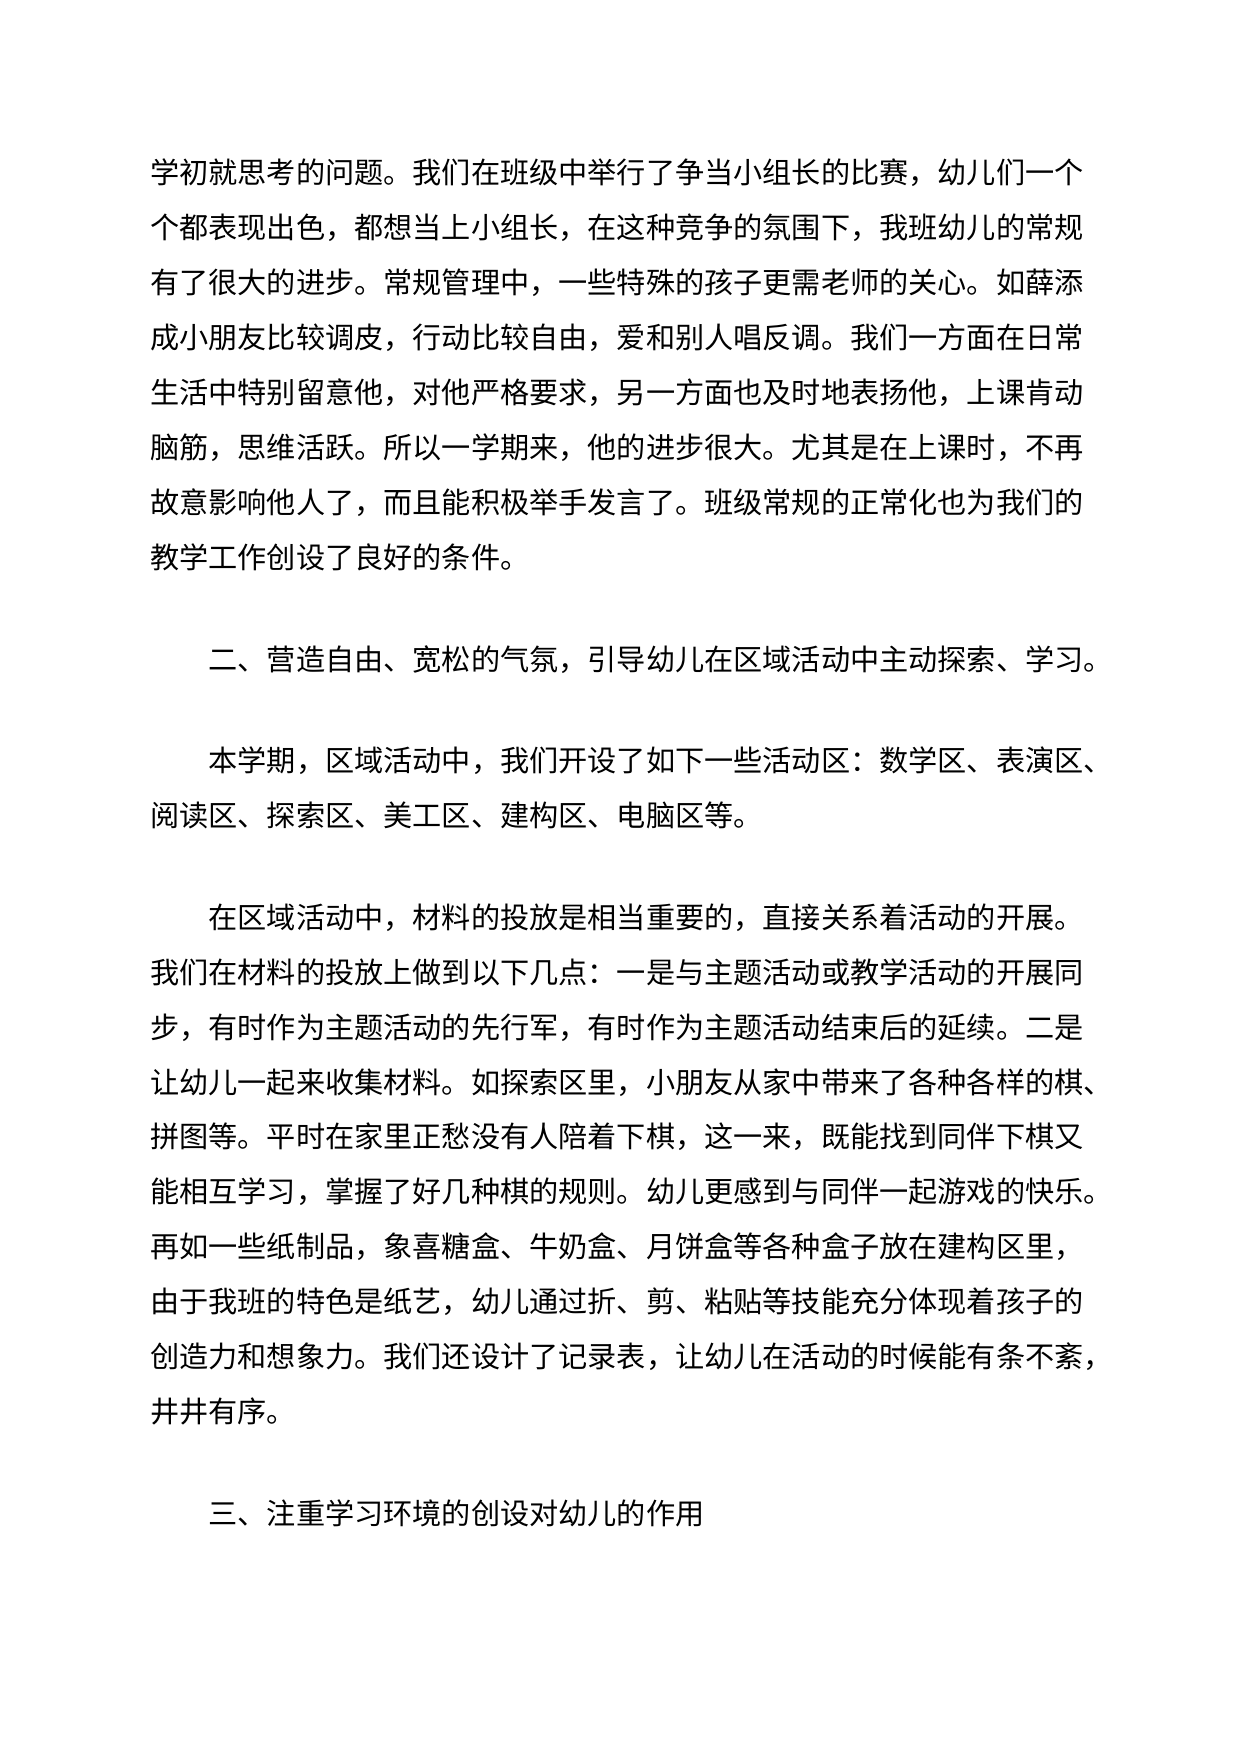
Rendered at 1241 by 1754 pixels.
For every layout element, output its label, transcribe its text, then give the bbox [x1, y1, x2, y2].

text 在区域活动中，材料的投放是相当重要的，直接关系着活动的开展。我们在材料的投放上做到以下几点：一是与主题活动或教学活动的开展同步，有时作为主题活动的先行军，有时作为主题活动结束后的延续。二是让幼儿一起来收集材料。如探索区里，小朋友从家中带来了各种各样的棋、拼图等。平时在家里正愁没有人陪着下棋，这一来，既能找到同伴下棋又能相互学习，掌握了好几种棋的规则。幼儿更感到与同伴一起游戏的快乐。再如一些纸制品，象喜糖盒、牛奶盒、月饼盒等各种盒子放在建构区里，由于我班的特色是纸艺，幼儿通过折、剪、粘贴等技能充分体现着孩子的创造力和想象力。我们还设计了记录表，让幼儿在活动的时候能有条不紊，井井有序。 [150, 894, 1090, 1431]
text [150, 150, 1090, 577]
text 本学期，区域活动中，我们开设了如下一些活动区：数学区、表演区、阅读区、探索区、美工区、建构区、电脑区等。 [150, 738, 1090, 835]
text 二、营造自由、宽松的气氛，引导幼儿在区域活动中主动探索、学习。 [150, 636, 1090, 678]
text 三、注重学习环境的创设对幼儿的作用 [150, 1490, 1090, 1533]
